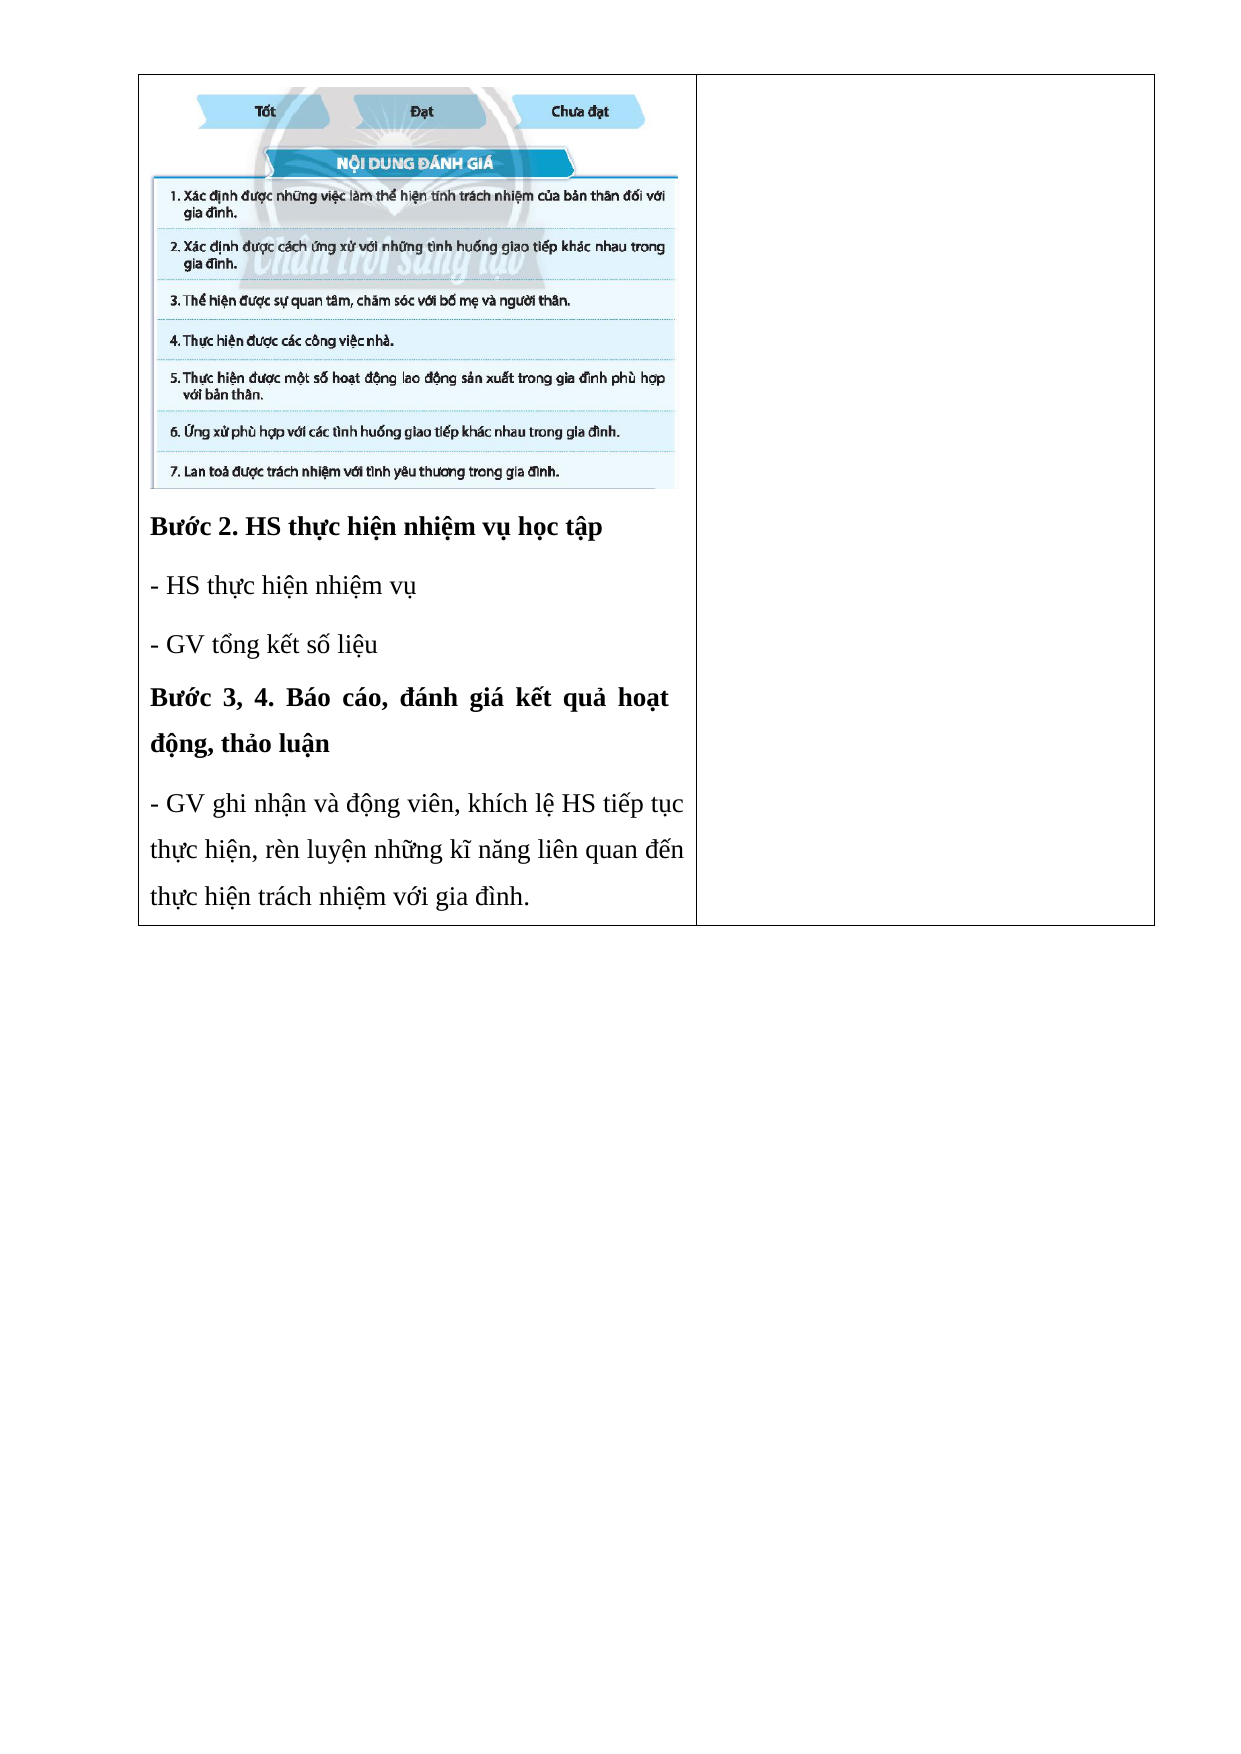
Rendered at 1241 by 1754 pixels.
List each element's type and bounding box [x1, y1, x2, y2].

table_cell [697, 75, 1154, 925]
picture [150, 87, 679, 489]
table_cell [139, 75, 696, 925]
